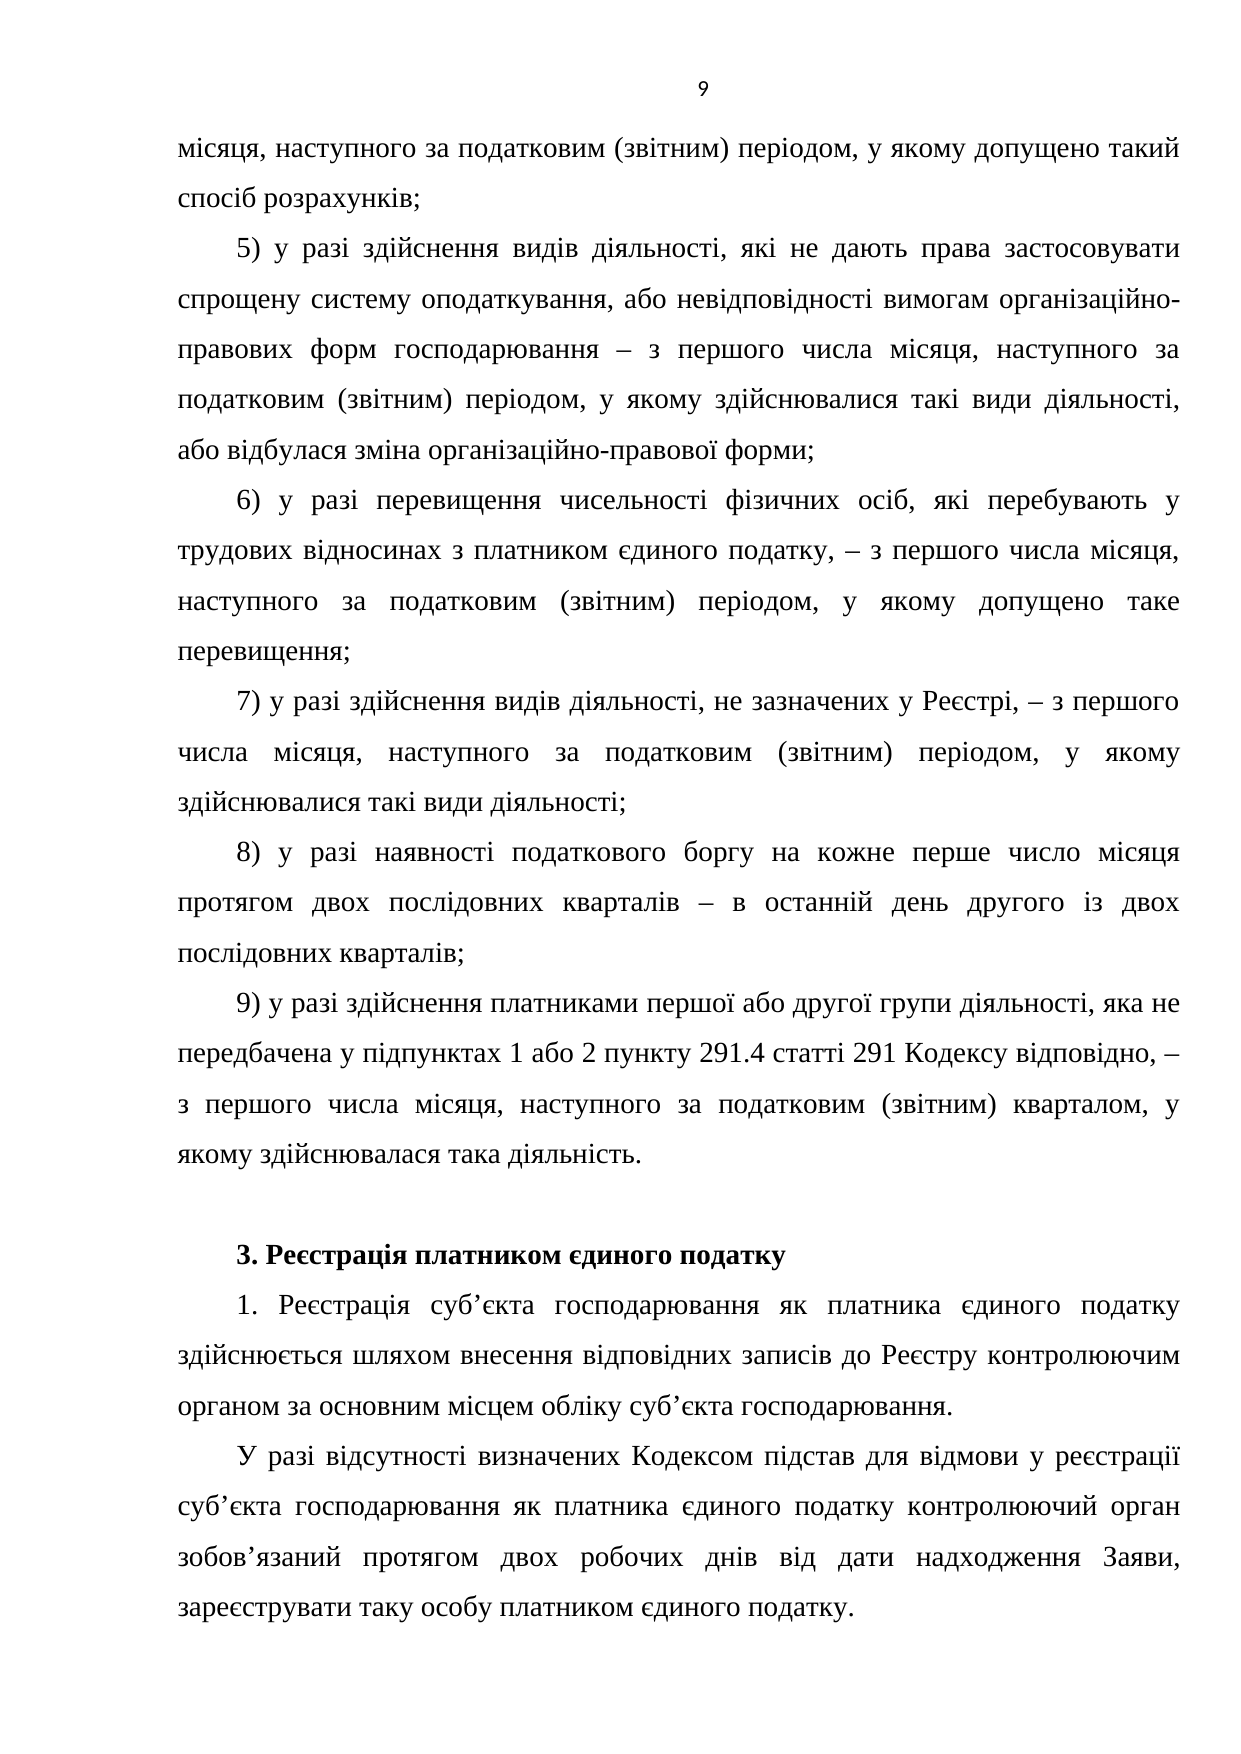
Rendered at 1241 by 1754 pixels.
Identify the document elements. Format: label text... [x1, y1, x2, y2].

text 7) у разі здійснення видів діяльності, не зазначених у Реєстрі, – з першого числа місяця, наступного за податковим (звітним) періодом, у якому здійснювалися такі види діяльності; [177, 683, 1181, 817]
text 1. Реєстрація суб’єкта господарювання як платника єдиного податку здійснюється шляхом внесення відповідних записів до Реєстру контролюючим органом за основним місцем обліку суб’єкта господарювання. [177, 1371, 1181, 1421]
text 3. Реєстрація платником єдиного податку [177, 1237, 1181, 1270]
text 6) у разі перевищення чисельності фізичних осіб, які перебувають у трудових відносинах з платником єдиного податку, – з першого числа місяця, наступного за податковим (звітним) періодом, у якому допущено таке перевищення; [177, 482, 1181, 667]
text 5) у разі здійснення видів діяльності, які не дають права застосовувати спрощену систему оподаткування, або невідповідності вимогам організаційно-правових форм господарювання – з першого числа місяця, наступного за податковим (звітним) періодом, у якому здійснювалися такі види діяльності, або відбулася зміна організаційно-правової форми; [177, 231, 1181, 465]
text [177, 130, 1181, 214]
text 1. Реєстрація суб’єкта господарювання як платника єдиного податку здійснюється шляхом внесення відповідних записів до Реєстру контролюючим органом за основним місцем обліку суб’єкта господарювання. [177, 1287, 1181, 1338]
text 8) у разі наявності податкового боргу на кожне перше число місяця протягом двох послідовних кварталів – в останній день другого із двох послідовних кварталів; [177, 834, 1181, 968]
text 9) у разі здійснення платниками першої або другої групи діяльності, яка не передбачена у підпунктах 1 або 2 пункту 291.4 статті 291 Кодексу відповідно, – з першого числа місяця, наступного за податковим (звітним) кварталом, у якому здійснювалася така діяльність. [177, 985, 1181, 1170]
text У разі відсутності визначених Кодексом підстав для відмови у реєстрації суб’єкта господарювання як платника єдиного податку контролюючий орган зобов’язаний протягом двох робочих днів від дати надходження Заяви, зареєструвати таку особу платником єдиного податку. [177, 1438, 1181, 1622]
